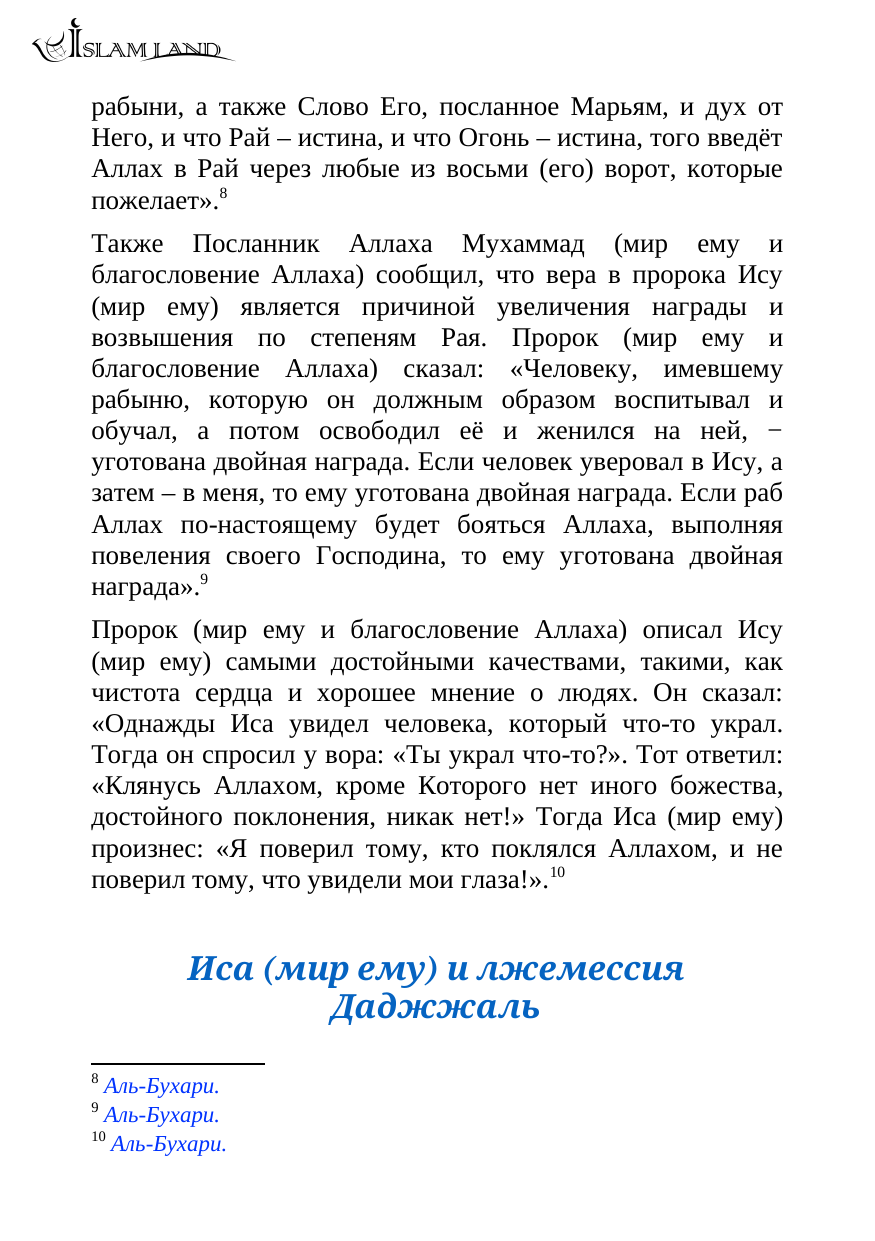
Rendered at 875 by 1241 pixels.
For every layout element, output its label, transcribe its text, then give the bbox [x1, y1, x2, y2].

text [91, 90, 784, 215]
text Пророк (мир ему и благословение Аллаха) описал Ису (мир ему) самыми достойными качествами, такими, как чистота сердца и хорошее мнение о людях. Он сказал: «Однажды Иса увидел человека, который что-то украл. Тогда он спросил у вора: «Ты украл что-то?». Тот ответил: «Клянусь Аллахом, кроме Которого нет иного божества, достойного поклонения, никак нет!» Тогда Иса (мир ему) произнес: «Я поверил тому, кто поклялся Аллахом, и не поверил тому, что увидели мои глаза!». [91, 614, 784, 894]
picture [31, 18, 237, 62]
text Также Посланник Аллаха Мухаммад (мир ему и благословение Аллаха) сообщил, что вера в пророка Ису (мир ему) является причиной увеличения награды и возвышения по степеням Рая. Пророк (мир ему и благословение Аллаха) сказал: «Человеку, имевшему рабыню, которую он должным образом воспитывал и обучал, а потом освободил её и женился на ней, − уготована двойная награда. Если человек уверовал в Ису, а затем – в меня, то ему уготована двойная награда. Если раб Аллах по-настоящему будет бояться Аллаха, выполняя повеления своего Господина, то ему уготована двойная награда». [91, 227, 784, 601]
text Иса (мир ему) и лжемессия Даджжаль [91, 950, 784, 1027]
